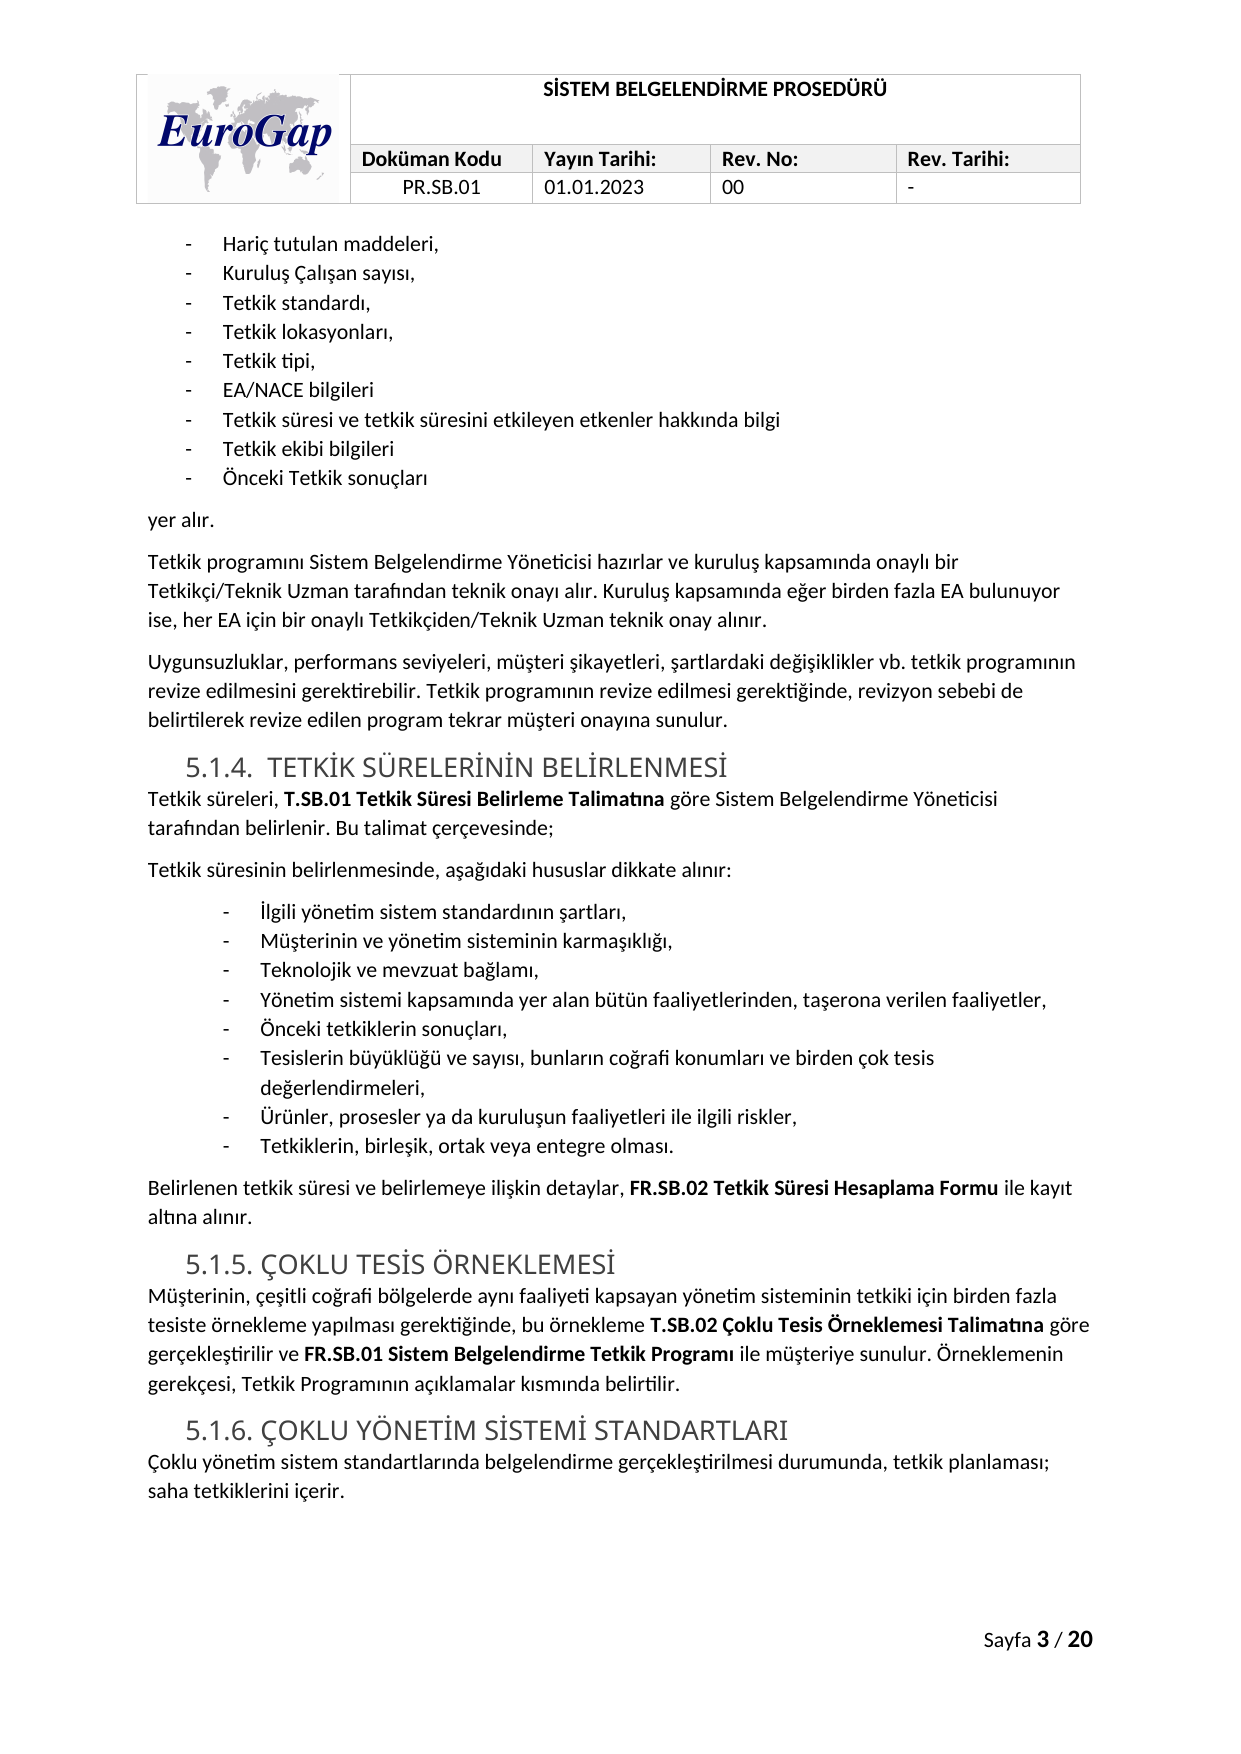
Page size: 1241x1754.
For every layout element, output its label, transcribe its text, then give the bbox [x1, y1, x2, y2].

list Tetkiklerin, birleşik, ortak veya entegre olması. [223, 1132, 1093, 1159]
list Kuruluş Çalışan sayısı, [185, 259, 1093, 286]
text Çoklu yönetim sistem standartlarında belgelendirme gerçekleştirilmesi durumunda, tetkik planlaması; saha tetkiklerini içerir. [148, 1448, 1093, 1504]
list Tetkik süresi ve tetkik süresini etkileyen etkenler hakkında bilgi [185, 406, 1093, 432]
list Önceki Tetkik sonuçları [185, 464, 1093, 491]
list Önceki tetkiklerin sonuçları, [223, 1015, 1093, 1042]
text Belirlenen tetkik süresi ve belirlemeye ilişkin detaylar, FR.SB.02 Tetkik Süresi Hesaplama Formu ile kayıt altına alınır. [148, 1174, 1093, 1230]
list Teknolojik ve mevzuat bağlamı, [223, 957, 1093, 983]
list Müşterinin ve yönetim sisteminin karmaşıklığı, [223, 927, 1093, 954]
text Tetkik süresinin belirlenmesinde, aşağıdaki hususlar dikkate alınır: [148, 856, 1093, 883]
list Tesislerin büyüklüğü ve sayısı, bunların coğrafi konumları ve birden çok tesis değerlendirmeleri, [223, 1044, 1093, 1100]
text Müşterinin, çeşitli coğrafi bölgelerde aynı faaliyeti kapsayan yönetim sisteminin tetkiki için birden fazla tesiste örnekleme yapılması gerektiğinde, bu örnekleme T.SB.02 Çoklu Tesis Örneklemesi Talimatına göre gerçekleştirilir ve FR.SB.01 Sistem Belgelendirme Tetkik Programı ile müşteriye sunulur. Örneklemenin gerekçesi, Tetkik Programının açıklamalar kısmında belirtilir. [148, 1282, 1093, 1396]
list Tetkik lokasyonları, [185, 318, 1093, 344]
subtitle ÇOKLU YÖNETİM SİSTEMİ STANDARTLARI [185, 1412, 1093, 1448]
list Tetkik tipi, [185, 347, 1093, 374]
text Tetkik programını Sistem Belgelendirme Yöneticisi hazırlar ve kuruluş kapsamında onaylı bir Tetkikçi/Teknik Uzman tarafından teknik onayı alır. Kuruluş kapsamında eğer birden fazla EA bulunuyor ise, her EA için bir onaylı Tetkikçiden/Teknik Uzman teknik onay alınır. [148, 548, 1093, 633]
list İlgili yönetim sistem standardının şartları, [223, 898, 1093, 925]
list Ürünler, prosesler ya da kuruluşun faaliyetleri ile ilgili riskler, [223, 1103, 1093, 1130]
subtitle TETKİK SÜRELERİNİN BELİRLENMESİ [185, 748, 1093, 785]
subtitle ÇOKLU TESİS ÖRNEKLEMESİ [185, 1245, 1093, 1282]
list Tetkik ekibi bilgileri [185, 435, 1093, 462]
text yer alır. [148, 506, 1093, 533]
list Hariç tutulan maddeleri, [185, 230, 1093, 257]
picture [147, 74, 339, 203]
list Yönetim sistemi kapsamında yer alan bütün faaliyetlerinden, taşerona verilen faaliyetler, [223, 986, 1093, 1013]
list Tetkik standardı, [185, 289, 1093, 315]
text Tetkik süreleri, T.SB.01 Tetkik Süresi Belirleme Talimatına göre Sistem Belgelendirme Yöneticisi tarafından belirlenir. Bu talimat çerçevesinde; [148, 785, 1093, 841]
text Uygunsuzluklar, performans seviyeleri, müşteri şikayetleri, şartlardaki değişiklikler vb. tetkik programının revize edilmesini gerektirebilir. Tetkik programının revize edilmesi gerektiğinde, revizyon sebebi de belirtilerek revize edilen program tekrar müşteri onayına sunulur. [148, 648, 1093, 733]
list EA/NACE bilgileri [185, 376, 1093, 403]
